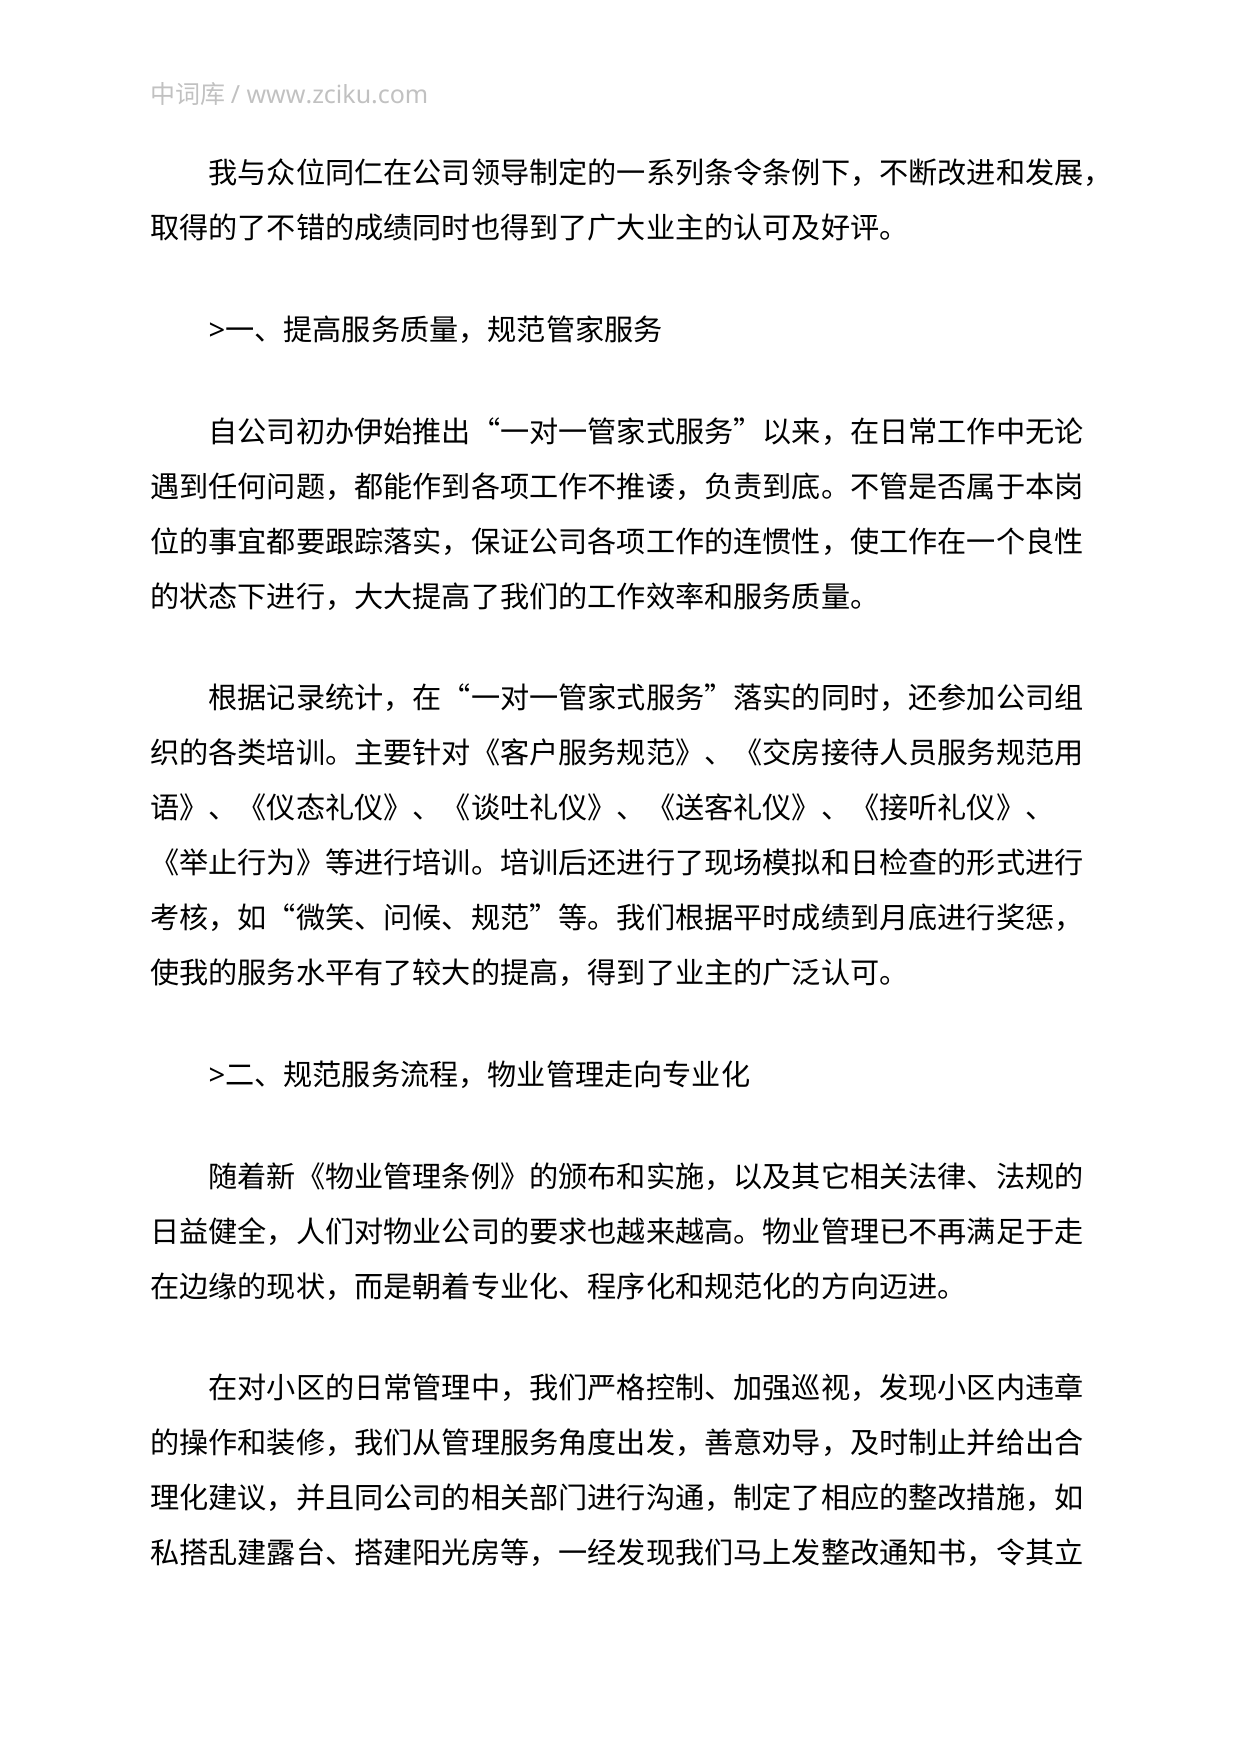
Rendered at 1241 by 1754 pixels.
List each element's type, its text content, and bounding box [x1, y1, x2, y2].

text 我与众位同仁在公司领导制定的一系列条令条例下，不断改进和发展，取得的了不错的成绩同时也得到了广大业主的认可及好评。 [150, 150, 1090, 247]
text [150, 1365, 1090, 1572]
text 自公司初办伊始推出“一对一管家式服务”以来，在日常工作中无论遇到任何问题，都能作到各项工作不推诿，负责到底。不管是否属于本岗位的事宜都要跟踪落实，保证公司各项工作的连惯性，使工作在一个良性的状态下进行，大大提高了我们的工作效率和服务质量。 [150, 409, 1090, 616]
text 根据记录统计，在“一对一管家式服务”落实的同时，还参加公司组织的各类培训。主要针对《客户服务规范》、《交房接待人员服务规范用语》、《仪态礼仪》、《谈吐礼仪》、《送客礼仪》、《接听礼仪》、《举止行为》等进行培训。培训后还进行了现场模拟和日检查的形式进行考核，如“微笑、问候、规范”等。我们根据平时成绩到月底进行奖惩，使我的服务水平有了较大的提高，得到了业主的广泛认可。 [150, 675, 1090, 992]
text 随着新《物业管理条例》的颁布和实施，以及其它相关法律、法规的日益健全，人们对物业公司的要求也越来越高。物业管理已不再满足于走在边缘的现状，而是朝着专业化、程序化和规范化的方向迈进。 [150, 1153, 1090, 1305]
text >一、提高服务质量，规范管家服务 [150, 307, 1090, 349]
text >二、规范服务流程，物业管理走向专业化 [150, 1051, 1090, 1094]
